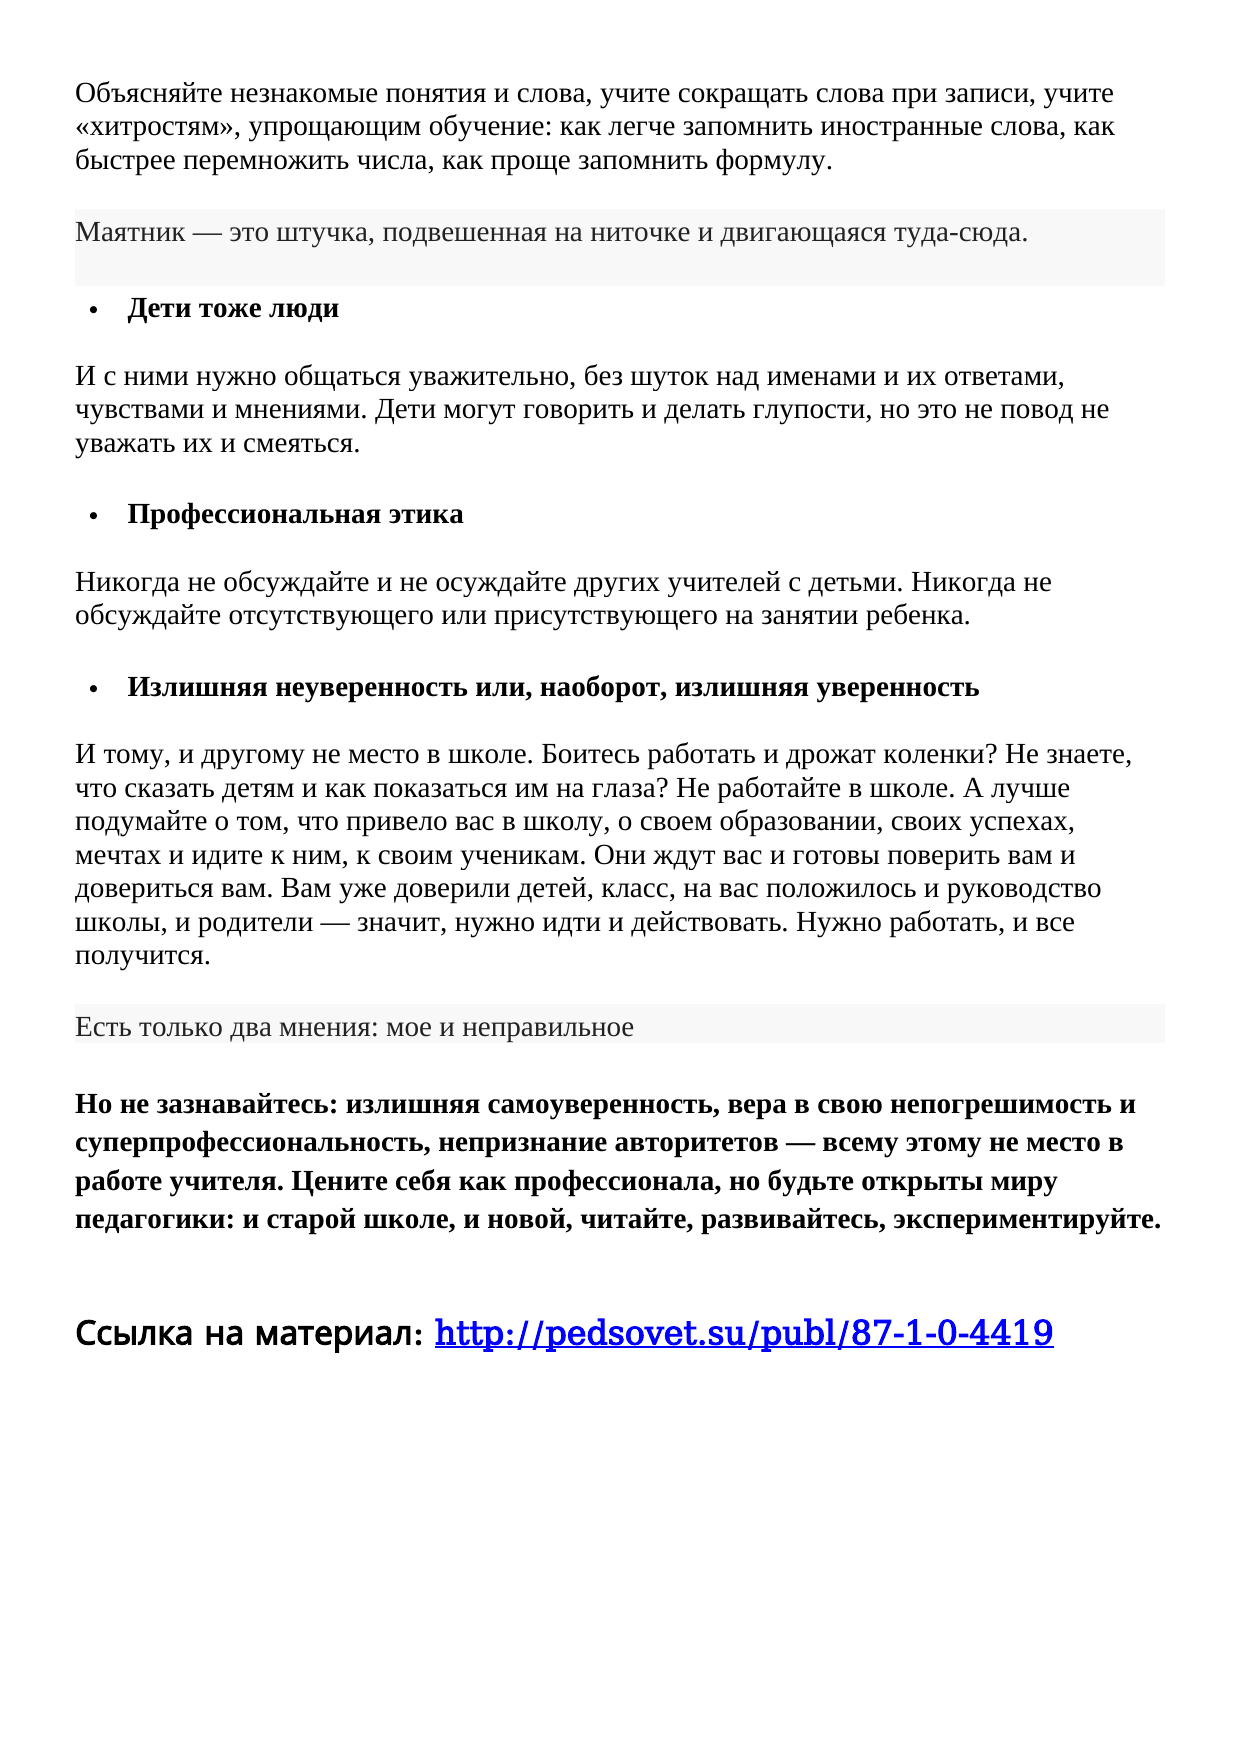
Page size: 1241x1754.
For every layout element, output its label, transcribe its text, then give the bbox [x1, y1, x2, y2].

text Есть только два мнения: мое и неправильное [75, 1004, 1165, 1043]
text Маятник — это штучка, подвешенная на ниточке и двигающаяся туда-сюда. [75, 209, 1165, 247]
text И с ними нужно общаться уважительно, без шуток над именами и их ответами, чувствами и мнениями. Дети могут говорить и делать глупости, но это не повод не уважать их и смеяться. [361, 358, 1165, 458]
list Профессиональная этика [90, 492, 1165, 530]
text Никогда не обсуждайте и не осуждайте других учителей с детьми. Никогда не обсуждайте отсутствующего или присутствующего на занятии ребенка. [971, 564, 1165, 631]
list Излишняя неуверенность или, наоборот, излишняя уверенность [90, 664, 1165, 703]
list Дети тоже люди [90, 286, 1165, 324]
text Ссылка на материал: http://pedsovet.su/publ/87-1-0-4419 [75, 1311, 1165, 1351]
text Но не зазнавайтесь: излишняя самоуверенность, вера в свою непогрешимость и суперпрофессиональность, непризнание авторитетов — всему этому не место в работе учителя. Цените себя как профессионала, но будьте открыты миру педагогики: и старой школе, и новой, читайте, развивайтесь, экспериментируйте. [75, 1043, 1165, 1311]
text И тому, и другому не место в школе. Боитесь работать и дрожат коленки? Не знаете, что сказать детям и как показаться им на глаза? Не работайте в школе. А лучше подумайте о том, что привело вас в школу, о своем образовании, своих успехах, мечтах и идите к ним, к своим ученикам. Они ждут вас и готовы поверить вам и довериться вам. Вам уже доверили детей, класс, на вас положилось и руководство школы, и родители — значит, нужно идти и действовать. Нужно работать, и все получится. [75, 736, 1165, 1004]
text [75, 75, 1165, 209]
